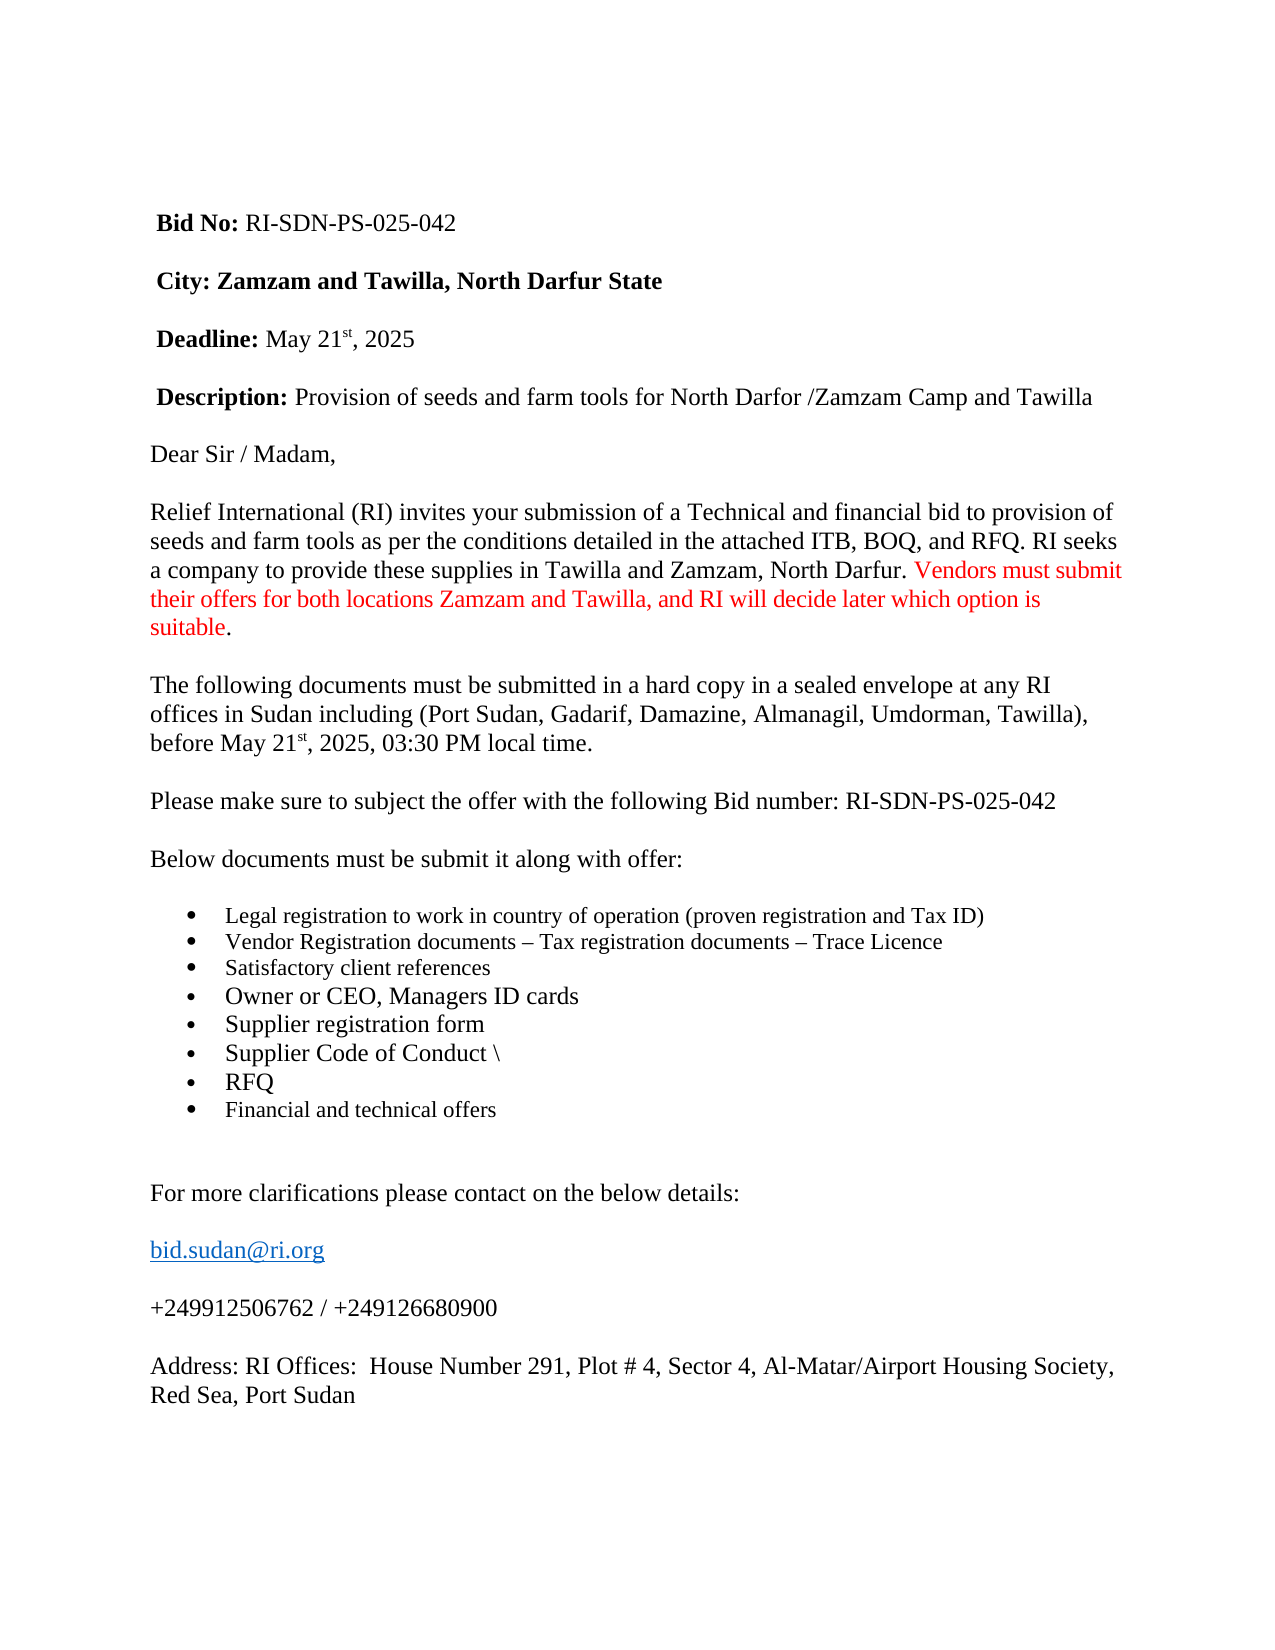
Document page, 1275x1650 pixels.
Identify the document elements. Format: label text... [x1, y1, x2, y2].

text Deadline: May 21st, 2025 [150, 324, 1125, 352]
text bid.sudan@ri.org [150, 1236, 1125, 1264]
text The following documents must be submitted in a hard copy in a sealed envelope at any RI offices in Sudan including (Port Sudan, Gadarif, Damazine, Almanagil, Umdorman, Tawilla), before May 21st, 2025, 03:30 PM local time. [150, 670, 1125, 757]
list Legal registration to work in country of operation (proven registration and Tax ID) [187, 902, 1125, 928]
text Bid No: RI-SDN-PS-025-042 [150, 208, 1125, 237]
list RFQ [187, 1067, 1125, 1096]
list Supplier registration form [187, 1009, 1125, 1038]
list Financial and technical offers [187, 1096, 1125, 1122]
text Relief International (RI) invites your submission of a Technical and financial bid to provision of seeds and farm tools as per the conditions detailed in the attached ITB, BOQ, and RFQ. RI seeks a company to provide these supplies in Tawilla and Zamzam, North Darfur. Vendors must submit their offers for both locations Zamzam and Tawilla, and RI will decide later which option is suitable. [150, 497, 1125, 641]
text Please make sure to subject the offer with the following Bid number: RI-SDN-PS-025-042 [150, 786, 1125, 814]
text Address: RI Offices: House Number 291, Plot # 4, Sector 4, Al-Matar/Airport Housing Society, Red Sea, Port Sudan [150, 1351, 1125, 1409]
text Below documents must be submit it along with offer: [150, 844, 1125, 872]
text +249912506762 / +249126680900 [150, 1293, 1125, 1322]
text For more clarifications please contact on the below details: [150, 1178, 1125, 1206]
list Owner or CEO, Managers ID cards [187, 981, 1125, 1009]
text Description: Provision of seeds and farm tools for North Darfor /Zamzam Camp and Tawilla [150, 382, 1125, 410]
list Satisfactory client references [187, 954, 1125, 981]
list Vendor Registration documents – Tax registration documents – Trace Licence [187, 928, 1125, 954]
list Supplier Code of Conduct \ [187, 1038, 1125, 1067]
text City: Zamzam and Tawilla, North Darfur State [150, 266, 1125, 294]
text Dear Sir / Madam, [150, 439, 1125, 468]
